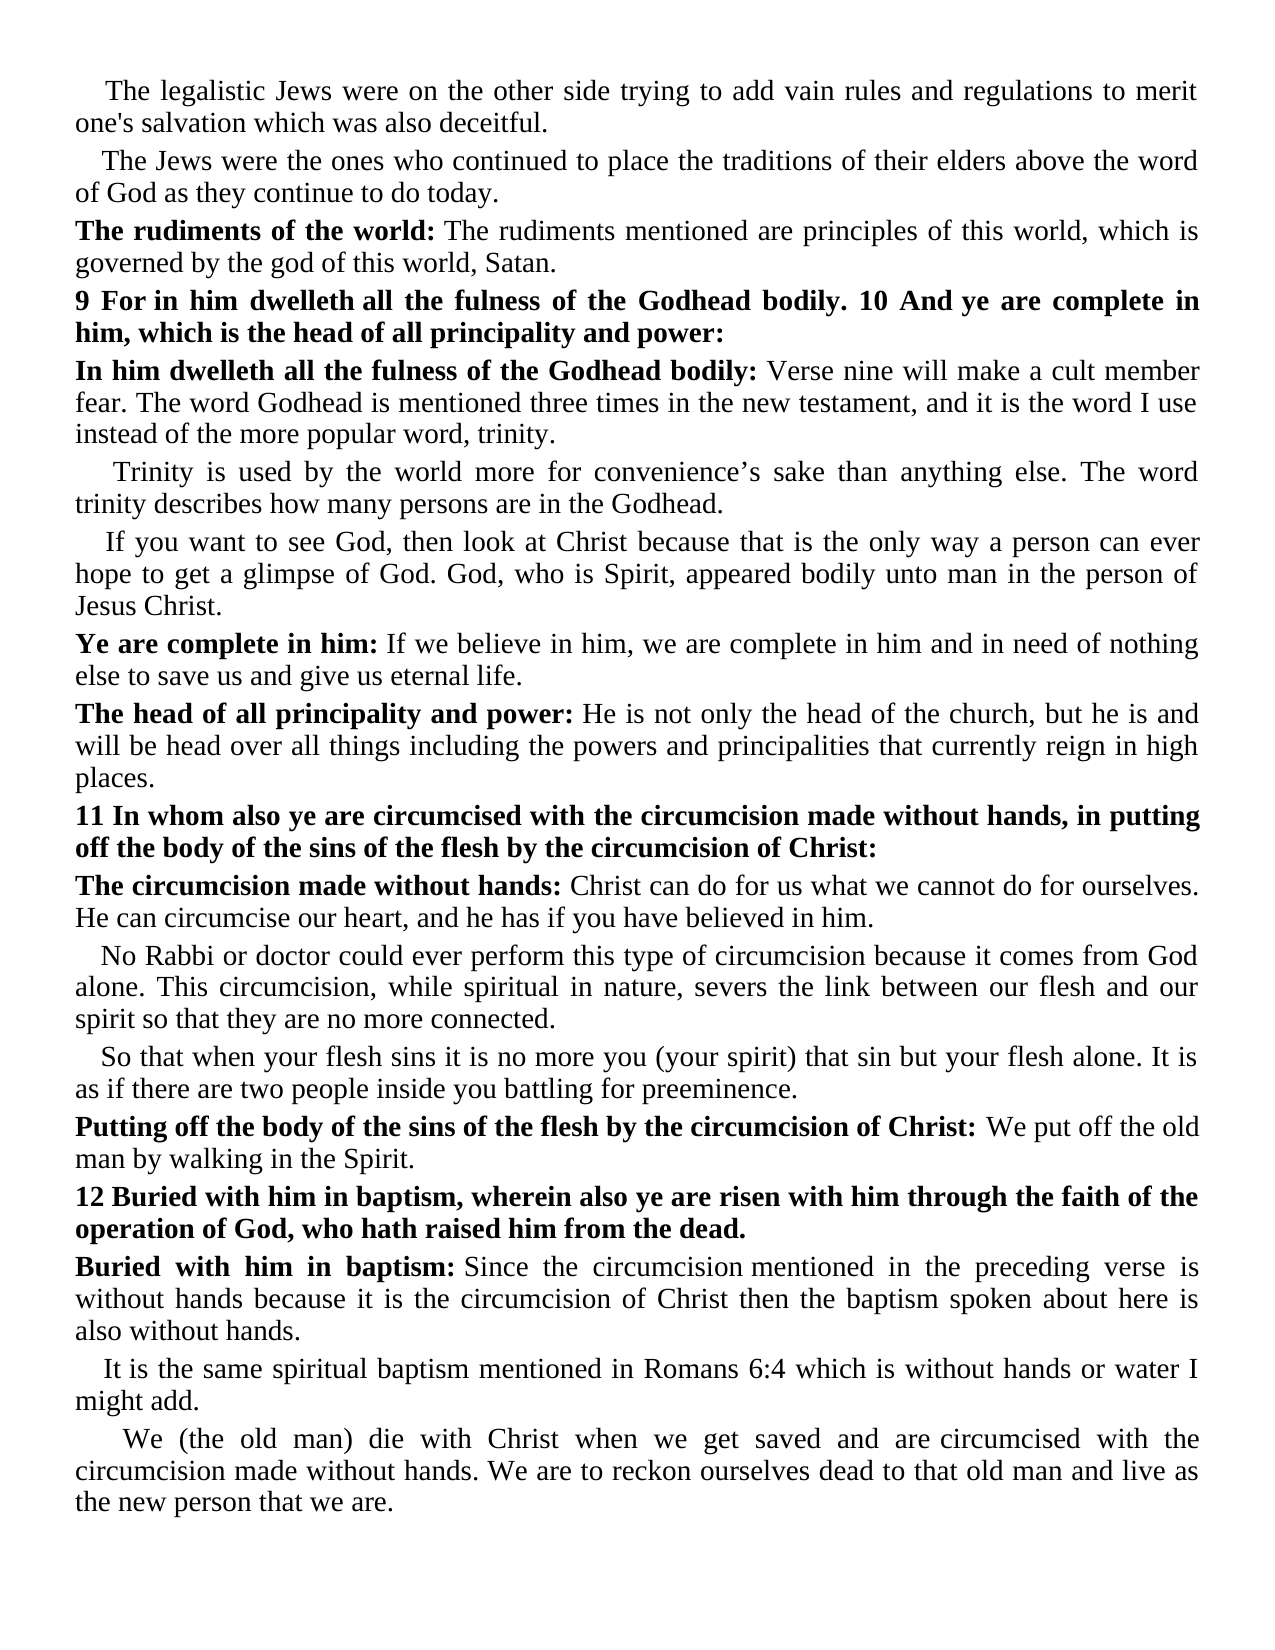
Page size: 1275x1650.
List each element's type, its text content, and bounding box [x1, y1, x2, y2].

text The legalistic Jews were on the other side trying to add vain rules and regulations to merit one's salvation which was also deceitful. [75, 75, 1200, 139]
text Putting off the body of the sins of the flesh by the circumcision of Christ: We put off the old man by walking in the Spirit. [75, 1111, 1200, 1175]
text So that when your flesh sins it is no more you (your spirit) that sin but your flesh alone. It is as if there are two people inside you battling for preeminence. [75, 1041, 1200, 1105]
text The rudiments of the world: The rudiments mentioned are principles of this world, which is governed by the god of this world, Satan. [75, 215, 1200, 278]
text We (the old man) die with Christ when we get saved and are circumcised with the circumcision made without hands. We are to reckon ourselves dead to that old man and live as the new person that we are. [75, 1423, 1200, 1518]
text The circumcision made without hands: Christ can do for us what we cannot do for ourselves. He can circumcise our heart, and he has if you have believed in him. [75, 869, 1200, 933]
text 12 Buried with him in baptism, wherein also ye are risen with him through the faith of the operation of God, who hath raised him from the dead. [75, 1181, 1200, 1245]
text Buried with him in baptism: Since the circumcision mentioned in the preceding verse is without hands because it is the circumcision of Christ then the baptism spoken about here is also without hands. [75, 1251, 1200, 1346]
text 11 In whom also ye are circumcised with the circumcision made without hands, in putting off the body of the sins of the flesh by the circumcision of Christ: [75, 800, 1200, 863]
text No Rabbi or doctor could ever perform this type of circumcision because it comes from God alone. This circumcision, while spiritual in nature, severs the link between our flesh and our spirit so that they are no more connected. [75, 939, 1200, 1035]
text 9 For in him dwelleth all the fulness of the Godhead bodily. 10 And ye are complete in him, which is the head of all principality and power: [75, 285, 1200, 348]
text Ye are complete in him: If we believe in him, we are complete in him and in need of nothing else to save us and give us eternal life. [75, 628, 1200, 692]
text In him dwelleth all the fulness of the Godhead bodily: Verse nine will make a cult member fear. The word Godhead is mentioned three times in the new testament, and it is the word I use instead of the more popular word, trinity. [75, 354, 1200, 450]
text It is the same spiritual baptism mentioned in Romans 6:4 which is without hands or water I might add. [75, 1353, 1200, 1416]
text The Jews were the ones who continued to place the traditions of their elders above the word of God as they continue to do today. [75, 145, 1200, 208]
text If you want to see God, then look at Christ because that is the only way a person can ever hope to get a glimpse of God. God, who is Spirit, appeared bodily unto man in the person of Jesus Christ. [75, 526, 1200, 622]
text The head of all principality and power: He is not only the head of the church, but he is and will be head over all things including the powers and principalities that currently reign in high places. [75, 698, 1200, 793]
text Trinity is used by the world more for convenience’s sake than anything else. The word trinity describes how many persons are in the Godhead. [75, 456, 1200, 520]
